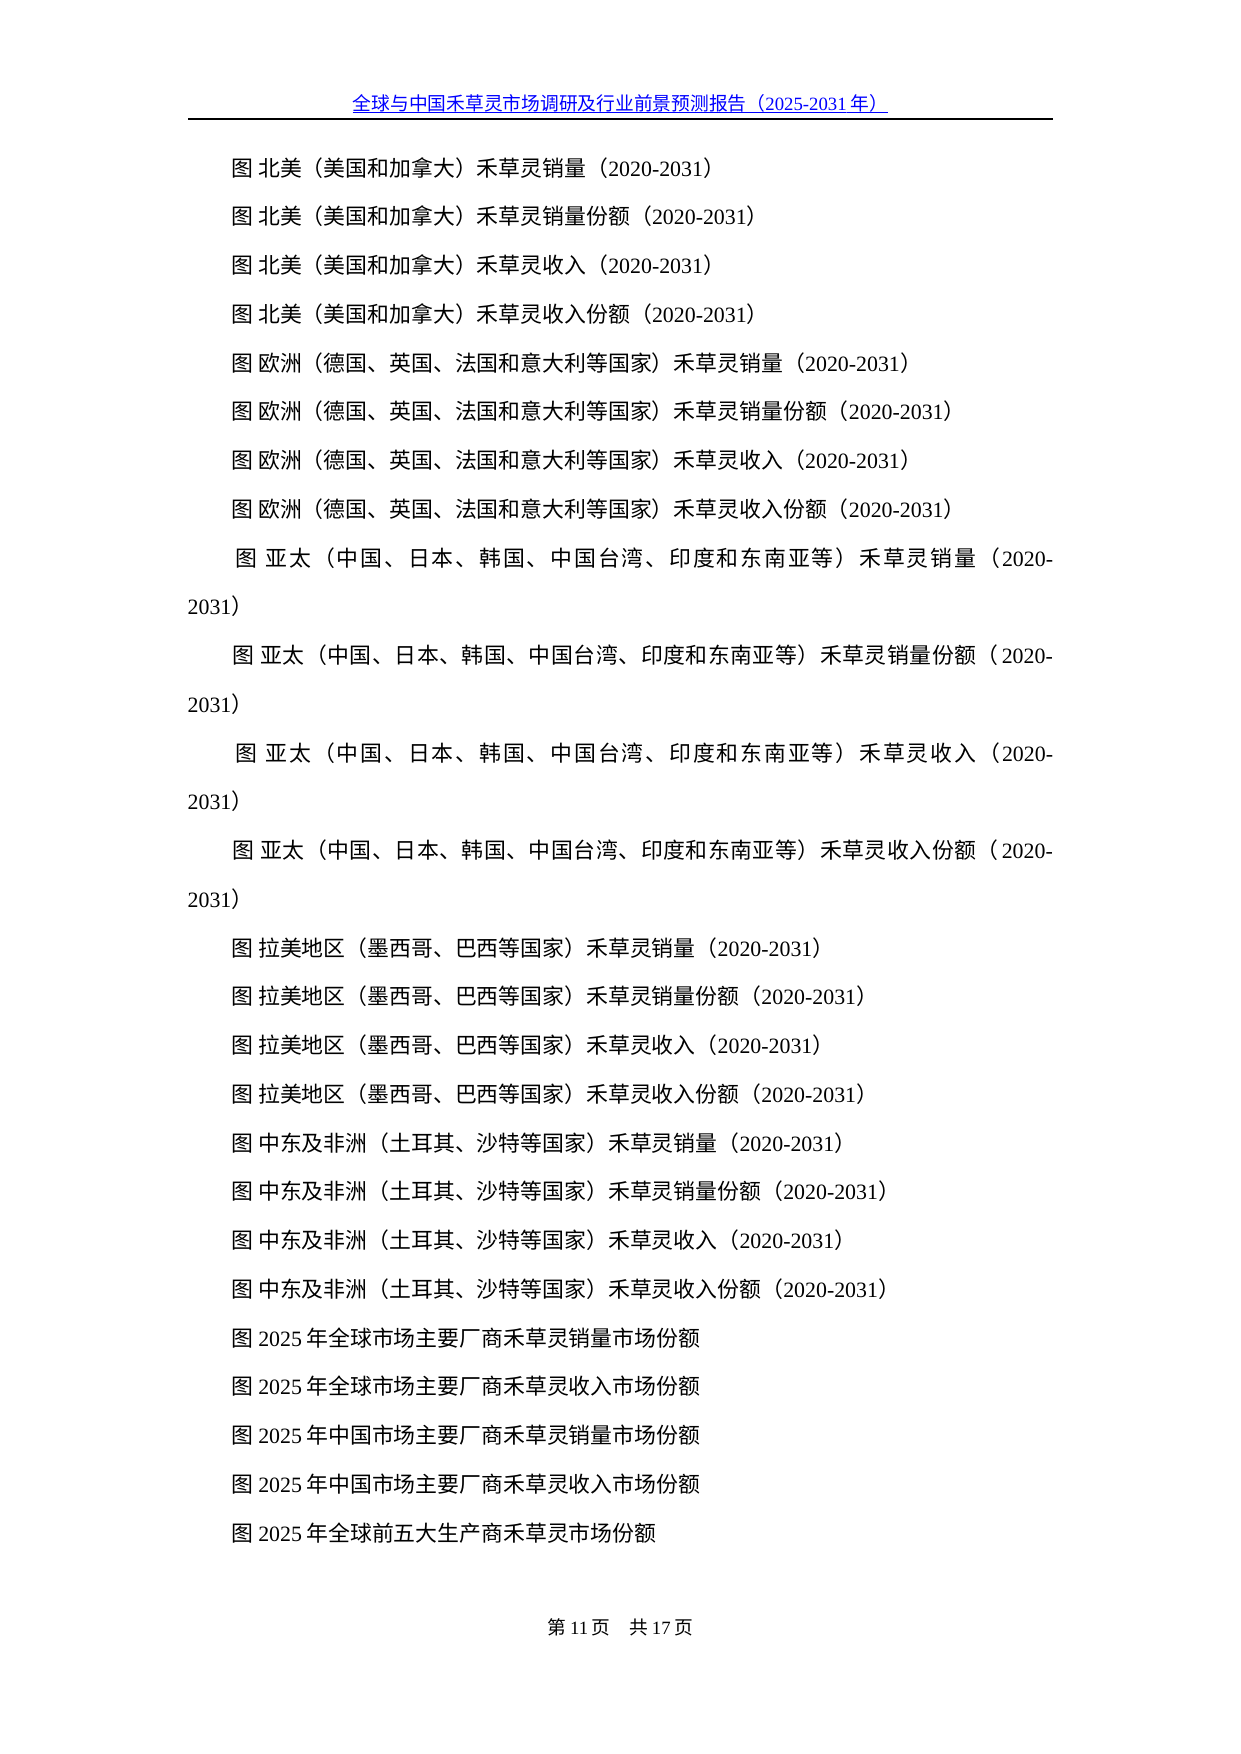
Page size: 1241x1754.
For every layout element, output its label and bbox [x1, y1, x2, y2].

text [187, 150, 1053, 1548]
